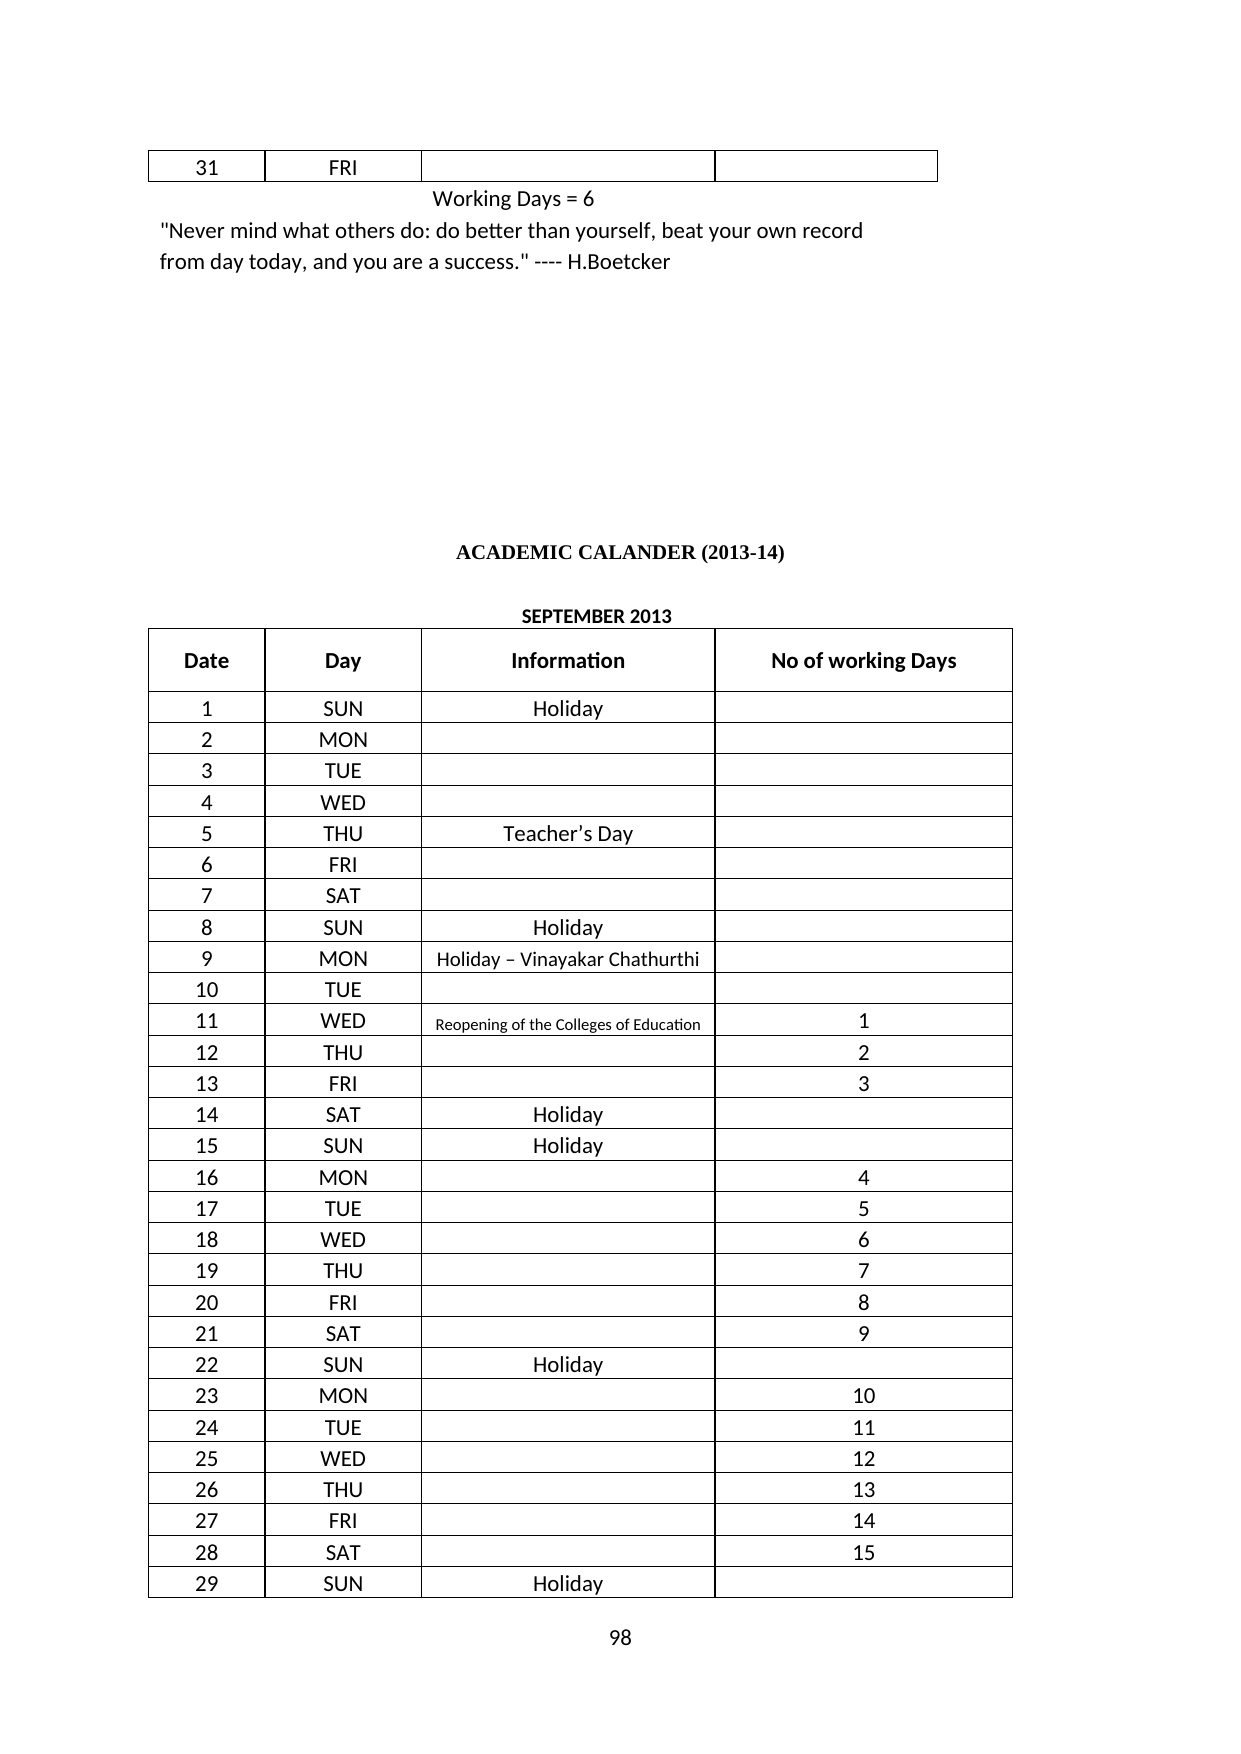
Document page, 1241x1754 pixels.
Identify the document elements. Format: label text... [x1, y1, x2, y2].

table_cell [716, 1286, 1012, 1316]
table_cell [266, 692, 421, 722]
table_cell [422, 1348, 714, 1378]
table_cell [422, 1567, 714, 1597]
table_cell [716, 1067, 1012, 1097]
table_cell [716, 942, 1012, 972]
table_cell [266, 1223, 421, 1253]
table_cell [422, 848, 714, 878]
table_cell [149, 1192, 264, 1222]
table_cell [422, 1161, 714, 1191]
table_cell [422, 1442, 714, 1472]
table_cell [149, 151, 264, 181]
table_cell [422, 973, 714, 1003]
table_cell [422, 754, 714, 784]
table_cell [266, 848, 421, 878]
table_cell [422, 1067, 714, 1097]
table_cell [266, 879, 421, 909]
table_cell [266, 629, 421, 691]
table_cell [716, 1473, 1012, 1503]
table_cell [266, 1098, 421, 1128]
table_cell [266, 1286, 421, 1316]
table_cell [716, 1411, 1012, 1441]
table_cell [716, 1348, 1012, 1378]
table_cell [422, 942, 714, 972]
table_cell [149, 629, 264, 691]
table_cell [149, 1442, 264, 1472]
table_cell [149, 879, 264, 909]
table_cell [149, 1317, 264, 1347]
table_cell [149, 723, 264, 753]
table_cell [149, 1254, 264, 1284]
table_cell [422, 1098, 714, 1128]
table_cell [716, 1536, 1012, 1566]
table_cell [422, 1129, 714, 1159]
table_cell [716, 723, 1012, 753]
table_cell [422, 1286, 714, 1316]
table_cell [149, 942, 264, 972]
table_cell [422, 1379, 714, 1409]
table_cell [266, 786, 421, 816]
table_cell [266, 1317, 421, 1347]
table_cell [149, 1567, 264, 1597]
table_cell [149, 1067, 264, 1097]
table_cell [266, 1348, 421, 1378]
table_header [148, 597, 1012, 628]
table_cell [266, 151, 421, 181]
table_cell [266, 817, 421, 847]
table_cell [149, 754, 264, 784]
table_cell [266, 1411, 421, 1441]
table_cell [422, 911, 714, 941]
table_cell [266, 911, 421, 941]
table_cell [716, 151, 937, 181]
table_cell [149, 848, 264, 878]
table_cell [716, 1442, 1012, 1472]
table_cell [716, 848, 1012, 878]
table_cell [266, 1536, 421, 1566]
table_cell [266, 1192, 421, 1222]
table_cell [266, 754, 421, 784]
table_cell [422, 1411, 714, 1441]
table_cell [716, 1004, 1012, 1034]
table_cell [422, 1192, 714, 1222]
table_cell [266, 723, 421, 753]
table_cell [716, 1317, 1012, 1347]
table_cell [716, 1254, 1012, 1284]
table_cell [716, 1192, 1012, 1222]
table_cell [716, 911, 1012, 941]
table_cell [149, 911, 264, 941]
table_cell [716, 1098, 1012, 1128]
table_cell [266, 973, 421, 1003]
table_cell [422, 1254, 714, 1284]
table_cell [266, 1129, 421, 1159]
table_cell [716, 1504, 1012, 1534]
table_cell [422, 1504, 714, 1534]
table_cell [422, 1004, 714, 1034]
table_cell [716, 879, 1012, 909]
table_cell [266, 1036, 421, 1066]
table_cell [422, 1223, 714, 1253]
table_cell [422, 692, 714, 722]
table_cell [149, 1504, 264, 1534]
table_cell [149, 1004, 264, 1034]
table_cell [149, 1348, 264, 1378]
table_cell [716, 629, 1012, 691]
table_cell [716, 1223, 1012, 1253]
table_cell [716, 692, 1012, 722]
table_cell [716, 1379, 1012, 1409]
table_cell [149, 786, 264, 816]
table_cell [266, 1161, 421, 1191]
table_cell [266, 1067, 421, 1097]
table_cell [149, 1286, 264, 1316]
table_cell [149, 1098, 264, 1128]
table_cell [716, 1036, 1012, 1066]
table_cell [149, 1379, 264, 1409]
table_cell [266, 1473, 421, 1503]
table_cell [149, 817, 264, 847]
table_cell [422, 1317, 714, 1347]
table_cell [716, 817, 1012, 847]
text ACADEMIC CALANDER (2013-14) [150, 540, 1090, 564]
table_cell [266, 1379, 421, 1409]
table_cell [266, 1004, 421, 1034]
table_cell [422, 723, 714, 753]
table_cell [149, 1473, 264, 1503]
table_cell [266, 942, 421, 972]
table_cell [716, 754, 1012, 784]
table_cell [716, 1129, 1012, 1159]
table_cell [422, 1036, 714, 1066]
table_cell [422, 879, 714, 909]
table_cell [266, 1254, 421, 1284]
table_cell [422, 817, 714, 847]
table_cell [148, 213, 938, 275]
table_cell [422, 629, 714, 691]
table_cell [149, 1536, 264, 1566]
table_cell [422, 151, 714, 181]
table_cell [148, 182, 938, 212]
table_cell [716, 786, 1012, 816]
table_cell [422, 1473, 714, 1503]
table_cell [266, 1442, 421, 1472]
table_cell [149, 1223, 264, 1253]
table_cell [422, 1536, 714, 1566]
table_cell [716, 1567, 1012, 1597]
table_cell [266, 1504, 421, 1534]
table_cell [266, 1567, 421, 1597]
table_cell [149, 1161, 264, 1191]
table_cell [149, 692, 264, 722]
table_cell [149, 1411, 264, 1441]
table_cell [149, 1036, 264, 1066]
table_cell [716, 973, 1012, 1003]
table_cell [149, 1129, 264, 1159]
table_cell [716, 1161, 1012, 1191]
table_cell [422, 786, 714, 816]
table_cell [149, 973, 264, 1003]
